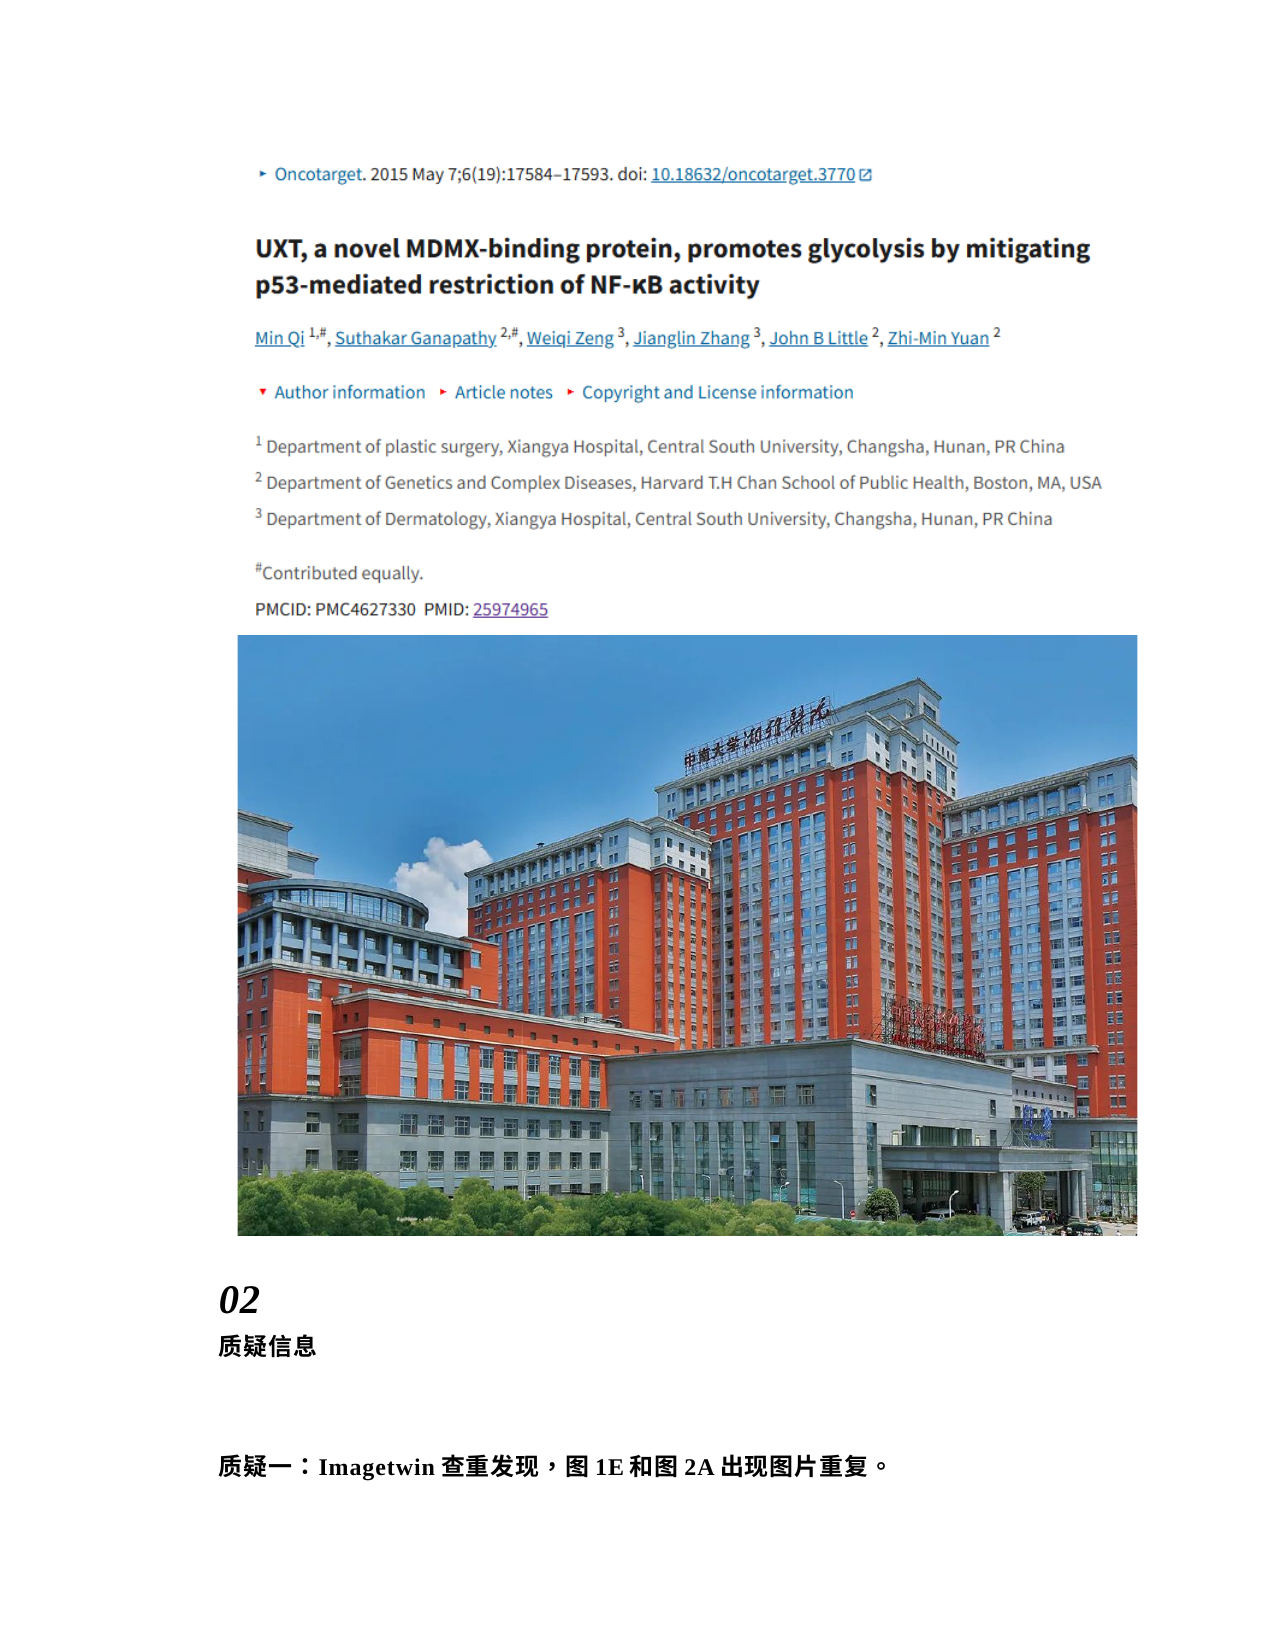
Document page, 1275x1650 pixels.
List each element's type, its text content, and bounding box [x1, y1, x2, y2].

text 质疑信息 [219, 1322, 1056, 1362]
text 质疑一：Imagetwin查重发现，图1E和图2A出现图片重复。 [219, 1442, 1056, 1482]
text 02 [219, 1275, 1045, 1322]
picture [237, 150, 1138, 1236]
